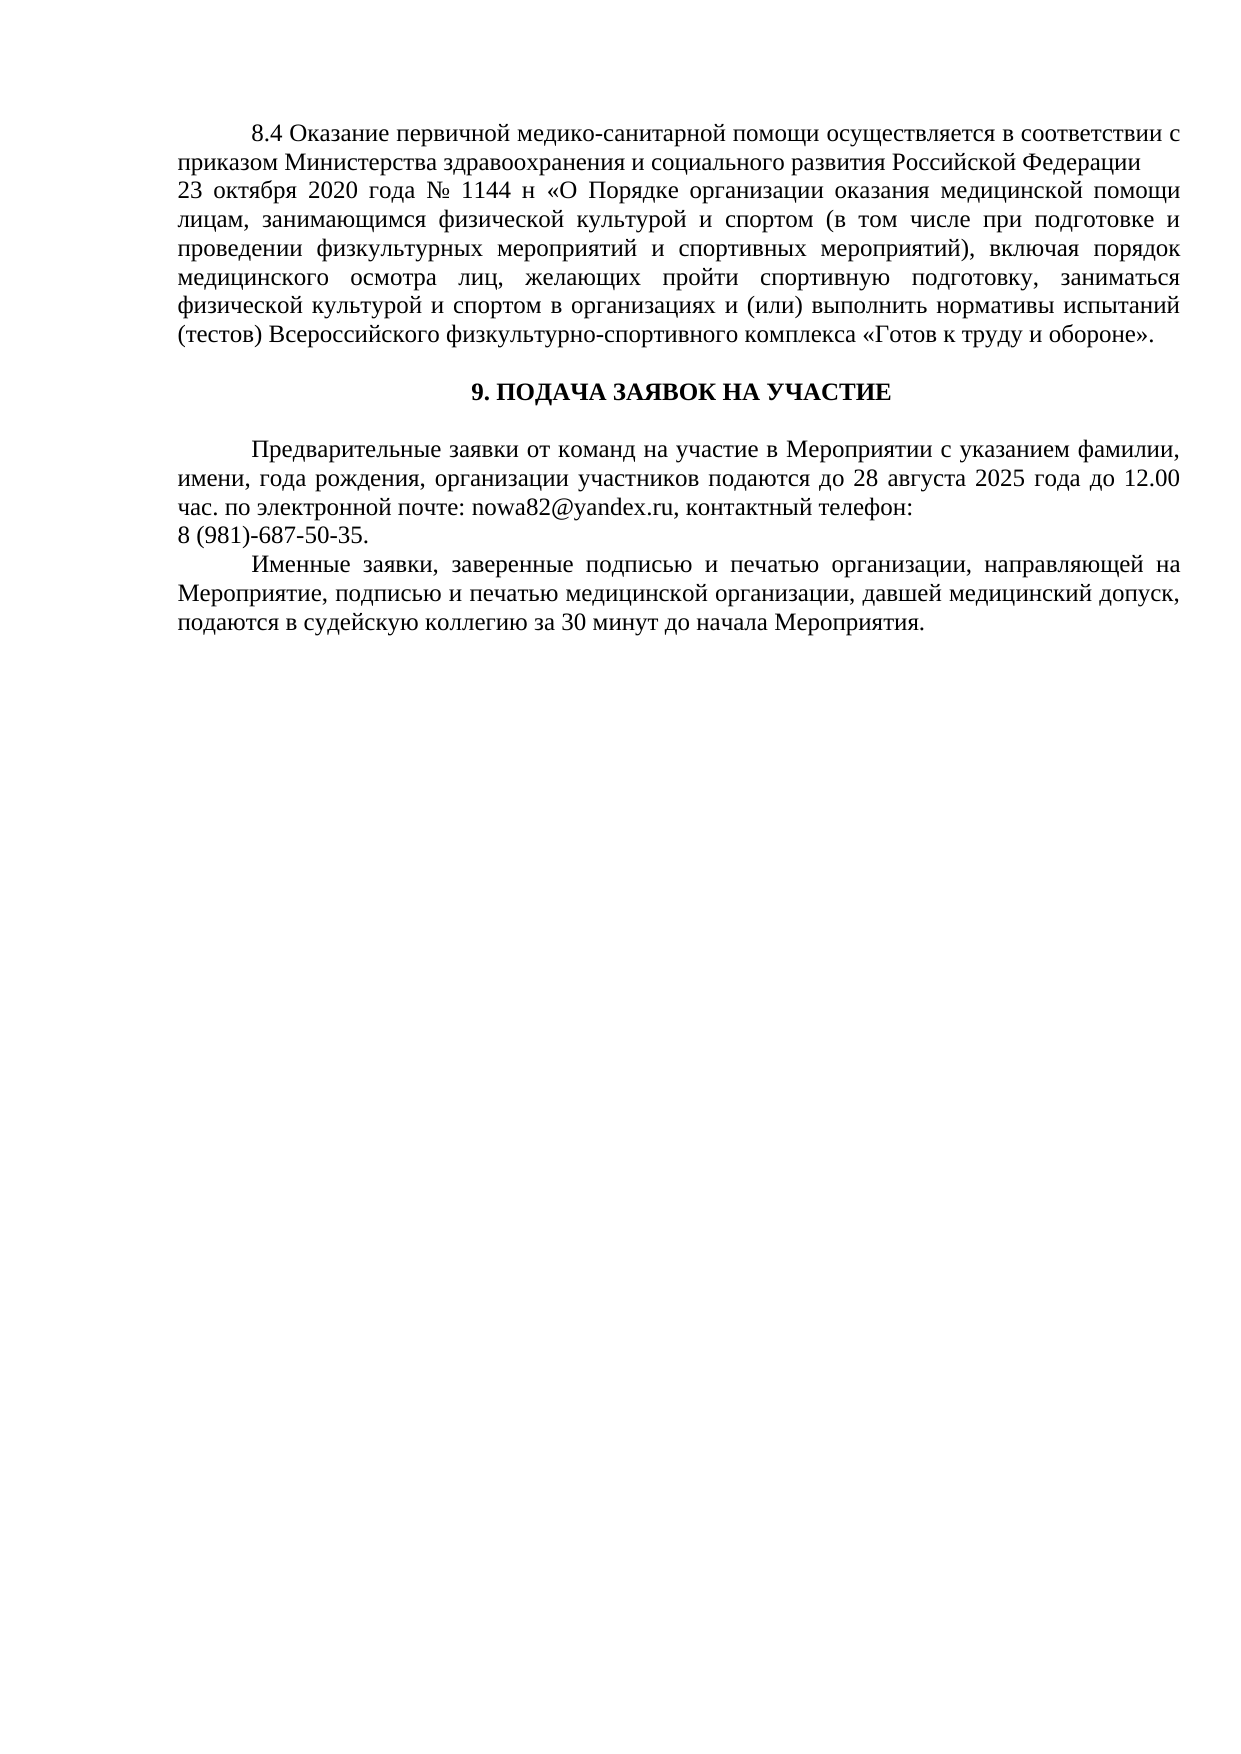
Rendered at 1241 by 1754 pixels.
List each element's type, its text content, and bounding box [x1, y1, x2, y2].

text 23 октября 2020 года № 1144 н «О Порядке организации оказания медицинской помощи лицам, занимающимся физической культурой и спортом (в том числе при подготовке и проведении физкультурных мероприятий и спортивных мероприятий), включая порядок медицинского осмотра лиц, желающих пройти спортивную подготовку, заниматься физической культурой и спортом в организациях и (или) выполнить нормативы испытаний (тестов) Всероссийского физкультурно-спортивного комплекса «Готов к труду и обороне». [177, 176, 1181, 348]
text Именные заявки, заверенные подписью и печатью организации, направляющей на Мероприятие, подписью и печатью медицинской организации, давшей медицинский допуск, подаются в судейскую коллегию за 30 минут до начала Мероприятия. [177, 549, 1181, 636]
text 8.4 Оказание первичной медико-санитарной помощи осуществляется в соответствии с приказом Министерства здравоохранения и социального развития Российской Федерации [177, 118, 1181, 176]
text 9. ПОДАЧА ЗАЯВОК НА УЧАСТИЕ [177, 377, 1154, 406]
text 8 (981)-687-50-35. [177, 521, 1181, 549]
text Предварительные заявки от команд на участие в Мероприятии с указанием фамилии, имени, года рождения, организации участников подаются до 28 августа 2025 года до 12.00 час. по электронной почте: nowa82@yandex.ru, контактный телефон: [177, 434, 1181, 521]
